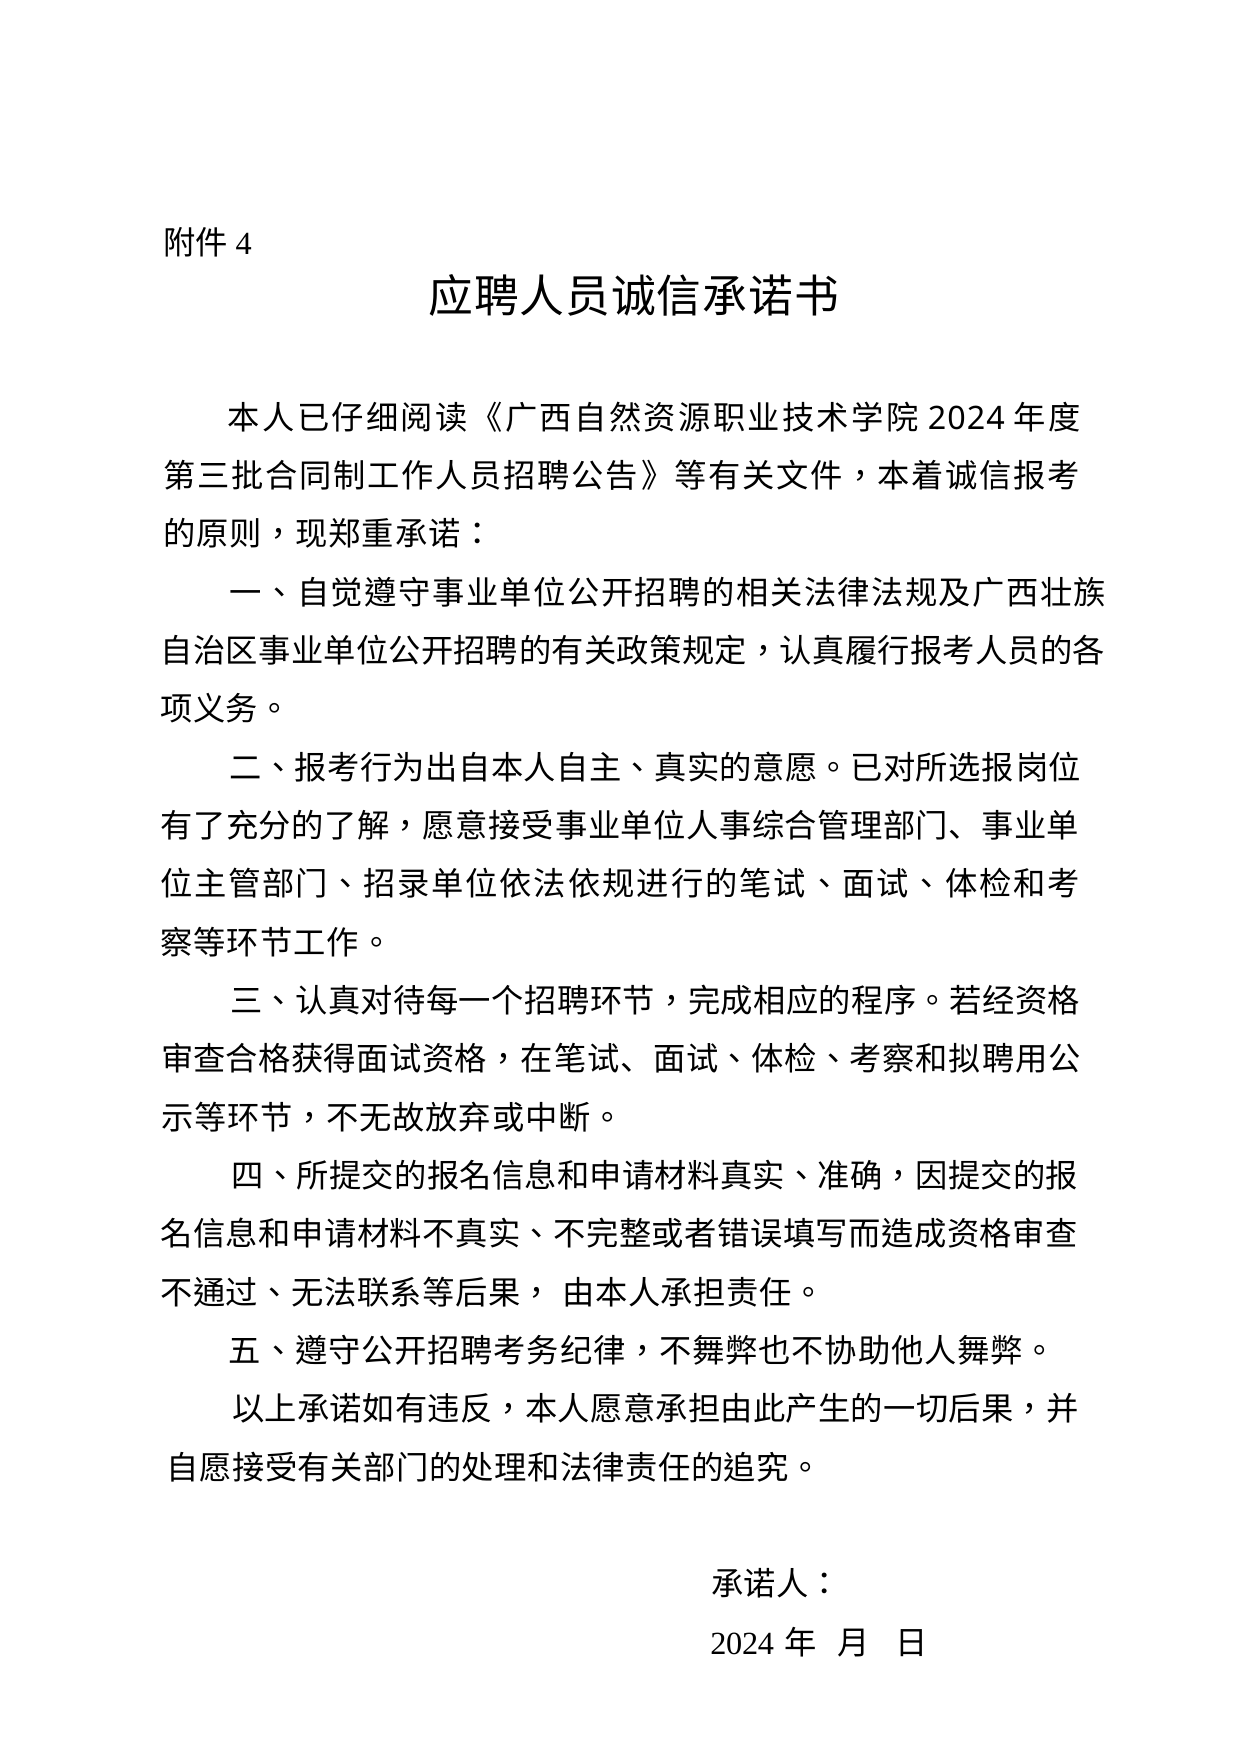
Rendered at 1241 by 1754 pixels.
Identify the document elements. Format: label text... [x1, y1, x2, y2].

text 本人已仔细阅读《广西自然资源职业技术学院2024年度第三批合同制工作人员招聘公告》等有关文件，本着诚信报考的原则，现郑重承诺： [163, 382, 1081, 557]
text 2024 年 月 日 [710, 1607, 1107, 1666]
text 五、遵守公开招聘考务纪律，不舞弊也不协助他人舞弊。 [229, 1316, 1107, 1374]
text 应聘人员诚信承诺书 [160, 266, 1107, 324]
text 承诺人： [711, 1549, 1107, 1607]
text 三、认真对待每一个招聘环节，完成相应的程序。若经资格 审查合格获得面试资格，在笔试、面试、体检、考察和拟聘用公示等环节，不无故放弃或中断。 [161, 966, 1081, 1141]
text 二、报考行为出自本人自主、真实的意愿。已对所选报岗位 有了充分的了解，愿意接受事业单位人事综合管理部门、事业单位主管部门、招录单位依法依规进行的笔试、面试、体检和考察等环节工作。 [160, 732, 1081, 966]
text 四、所提交的报名信息和申请材料真实、准确，因提交的报 名信息和申请材料不真实、不完整或者错误填写而造成资格审查 不通过、无法联系等后果， 由本人承担责任。 [160, 1141, 1081, 1316]
text 以上承诺如有违反，本人愿意承担由此产生的一切后果，并 自愿接受有关部门的处理和法律责任的追究。 [167, 1374, 1081, 1491]
text 附件 4 [163, 207, 1107, 266]
text 一、自觉遵守事业单位公开招聘的相关法律法规及广西壮族自治区事业单位公开招聘的有关政策规定，认真履行报考人员的各项义务。 [160, 557, 1107, 732]
